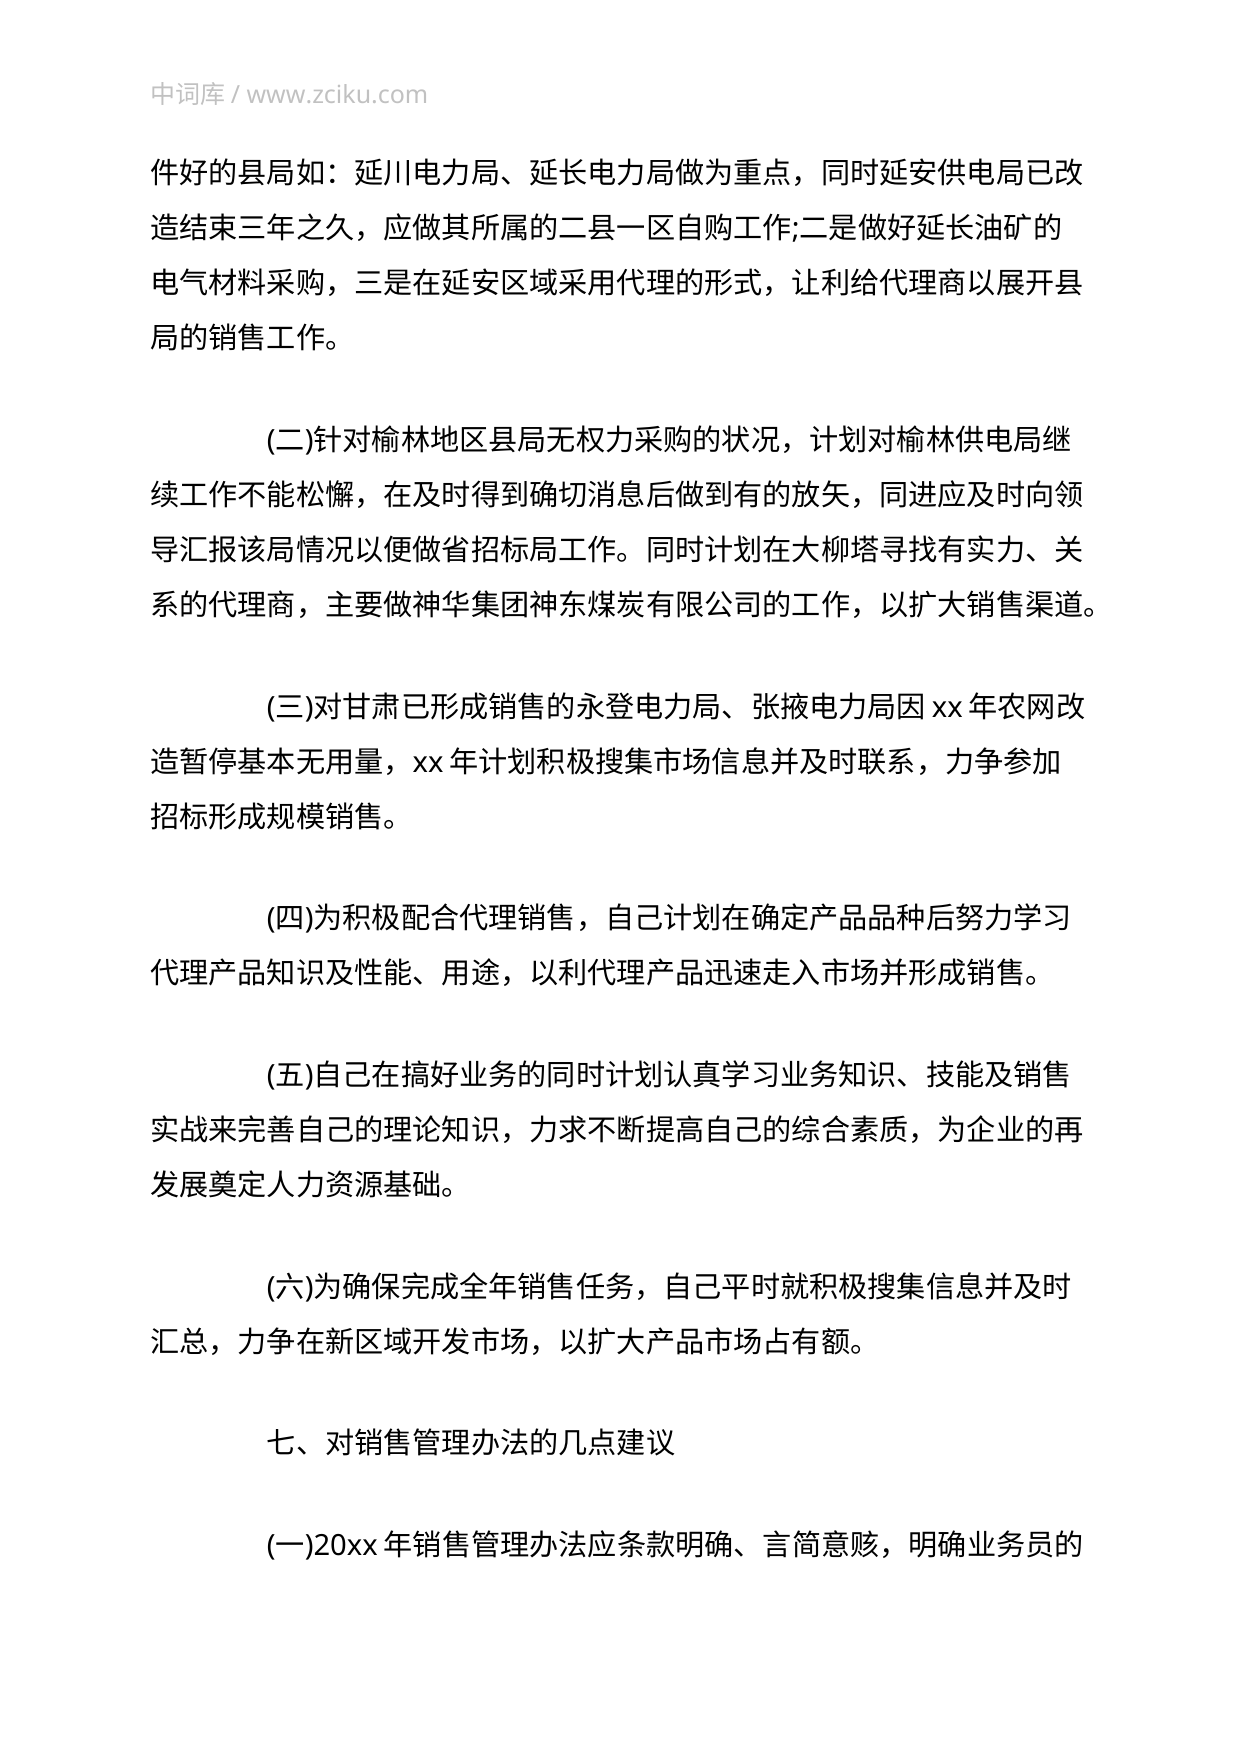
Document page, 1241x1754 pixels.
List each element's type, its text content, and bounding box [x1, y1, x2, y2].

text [150, 1522, 1090, 1564]
text (三)对甘肃已形成销售的永登电力局、张掖电力局因xx年农网改造暂停基本无用量，xx年计划积极搜集市场信息并及时联系，力争参加招标形成规模销售。 [150, 683, 1090, 835]
text (六)为确保完成全年销售任务，自己平时就积极搜集信息并及时汇总，力争在新区域开发市场，以扩大产品市场占有额。 [150, 1263, 1090, 1361]
text (五)自己在搞好业务的同时计划认真学习业务知识、技能及销售实战来完善自己的理论知识，力求不断提高自己的综合素质，为企业的再发展奠定人力资源基础。 [150, 1052, 1090, 1204]
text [150, 150, 1090, 357]
text (四)为积极配合代理销售，自己计划在确定产品品种后努力学习代理产品知识及性能、用途，以利代理产品迅速走入市场并形成销售。 [150, 895, 1090, 992]
text 七、对销售管理办法的几点建议 [150, 1420, 1090, 1462]
text (二)针对榆林地区县局无权力采购的状况，计划对榆林供电局继续工作不能松懈，在及时得到确切消息后做到有的放矢，同进应及时向领导汇报该局情况以便做省招标局工作。同时计划在大柳塔寻找有实力、关系的代理商，主要做神华集团神东煤炭有限公司的工作，以扩大销售渠道。 [150, 417, 1090, 624]
